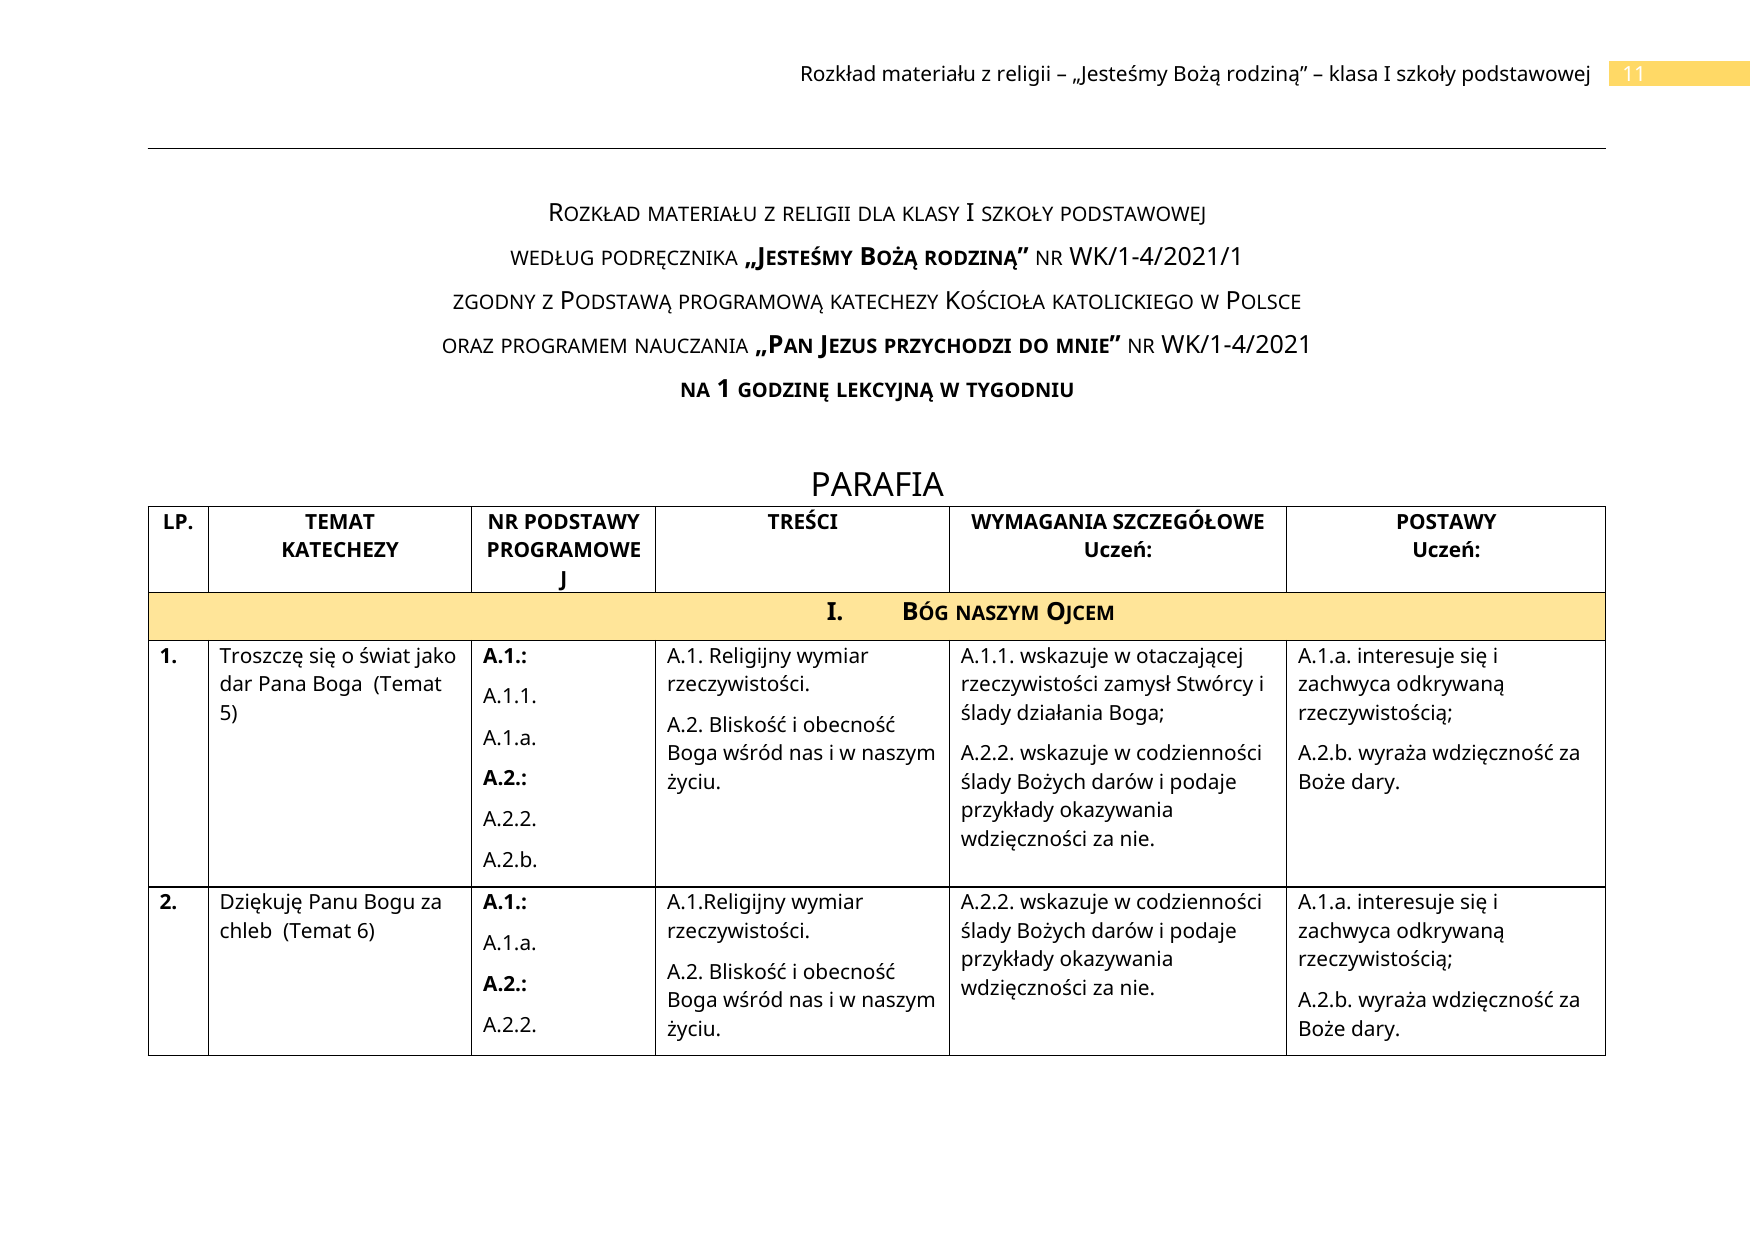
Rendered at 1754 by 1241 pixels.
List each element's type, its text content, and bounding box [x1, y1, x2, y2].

table_cell [149, 641, 208, 886]
text PARAFIA [148, 461, 1606, 506]
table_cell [472, 888, 655, 1054]
table_header WYMAGANIA SZCZEGÓŁOWE Uczeń: [950, 507, 1286, 592]
table_header NR PODSTAWY PROGRAMOWEJ [472, 507, 655, 592]
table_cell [656, 888, 949, 1054]
table_cell A.1. Religijny wymiar rzeczywistości. A.2. Bliskość i obecność Boga wśród nas i w naszym życiu. [656, 641, 949, 886]
table_cell Troszczę się o świat jako dar Pana Boga (Temat 5) [209, 641, 471, 886]
table_cell A.1.: A.1.1. A.1.a. A.2.: A.2.2. A.2.b. [472, 641, 655, 886]
table_header LP. [149, 507, 208, 592]
text według podręcznika „Jesteśmy Bożą rodziną” nr WK/1-4/2021/1 [148, 236, 1606, 273]
text zgodny z Podstawą programową katechezy Kościoła katolickiego w Polsce [148, 280, 1606, 317]
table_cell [1287, 888, 1605, 1054]
text na 1 godzinę lekcyjną w tygodniu [148, 371, 1606, 405]
table_cell [149, 888, 208, 1054]
table_cell A.1.a. interesuje się i zachwyca odkrywaną rzeczywistością; A.2.b. wyraża wdzięczność za Boże dary. [1287, 641, 1605, 886]
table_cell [950, 888, 1286, 1054]
table_header TREŚCI [656, 507, 949, 592]
table_cell Bóg naszym Ojcem [149, 593, 1605, 640]
table_header TEMAT KATECHEZY [209, 507, 471, 592]
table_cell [209, 888, 471, 1054]
text Rozkład materiału z religii dla klasy I szkoły podstawowej [148, 192, 1606, 229]
table_header POSTAWY Uczeń: [1287, 507, 1605, 592]
table_cell A.1.1. wskazuje w otaczającej rzeczywistości zamysł Stwórcy i ślady działania Boga; A.2.2. wskazuje w codzienności ślady Bożych darów i podaje przykłady okazywania wdzięczności za nie. [950, 641, 1286, 886]
text oraz programem nauczania „Pan Jezus przychodzi do mnie” nr WK/1-4/2021 [148, 327, 1606, 361]
